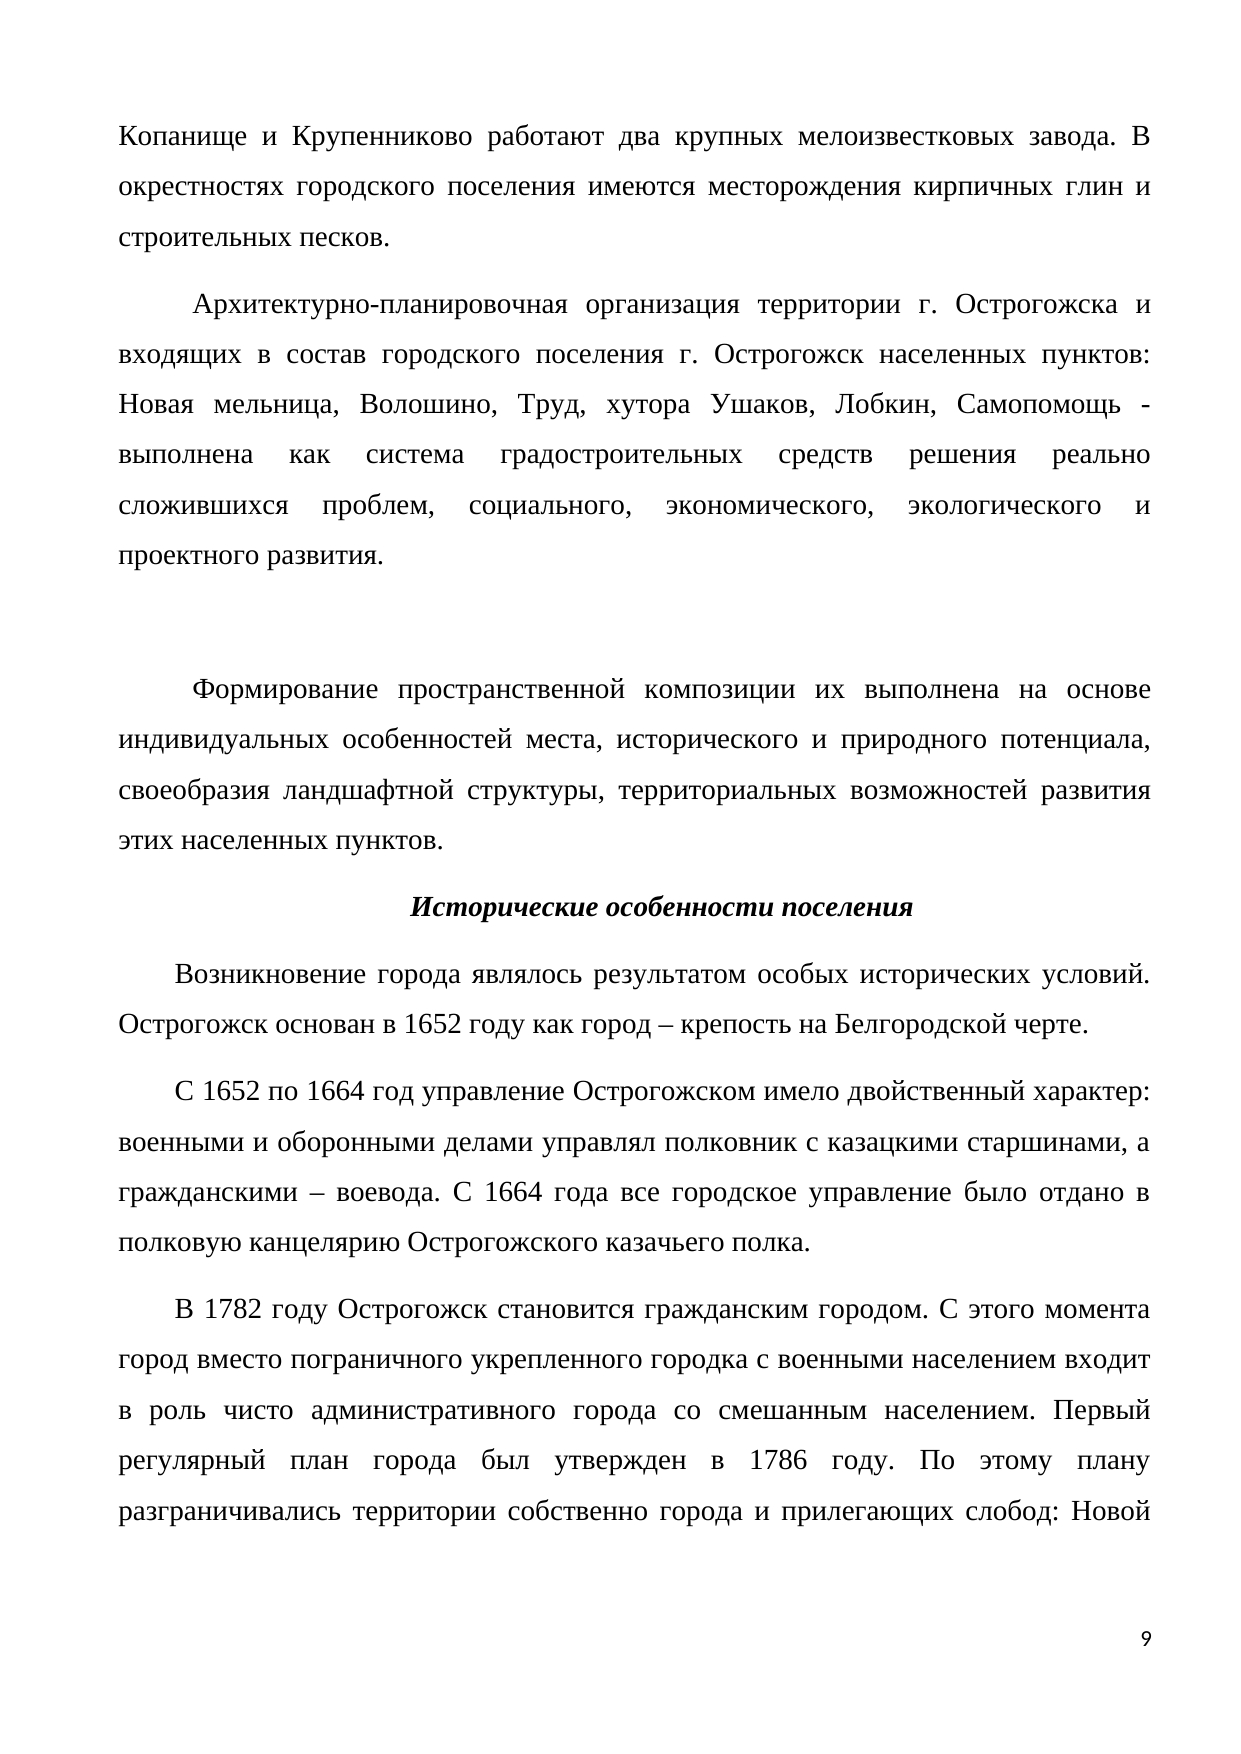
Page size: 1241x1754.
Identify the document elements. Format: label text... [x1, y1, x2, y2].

text Формирование пространственной композиции их выполнена на основе индивидуальных особенностей места, исторического и природного потенциала, своеобразия ландшафтной структуры, территориальных возможностей развития этих населенных пунктов. [118, 671, 1152, 856]
text Исторические особенности поселения [118, 889, 1152, 923]
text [118, 1291, 1152, 1526]
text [118, 118, 1152, 252]
text Возникновение города являлось результатом особых исторических условий. Острогожск основан в 1652 году как город – крепость на Белгородской черте. [118, 956, 1152, 1040]
text Архитектурно-планировочная организация территории г. Острогожска и входящих в состав городского поселения г. Острогожск населенных пунктов: Новая мельница, Волошино, Труд, хутора Ушаков, Лобкин, Самопомощь - выполнена как система градостроительных средств решения реально сложившихся проблем, социального, экономического, экологического и проектного развития. [118, 286, 1152, 571]
text С 1652 по 1664 год управление Острогожском имело двойственный характер: военными и оборонными делами управлял полковник с казацкими старшинами, а гражданскими – воевода. С 1664 года все городское управление было отдано в полковую канцелярию Острогожского казачьего полка. [118, 1073, 1152, 1258]
